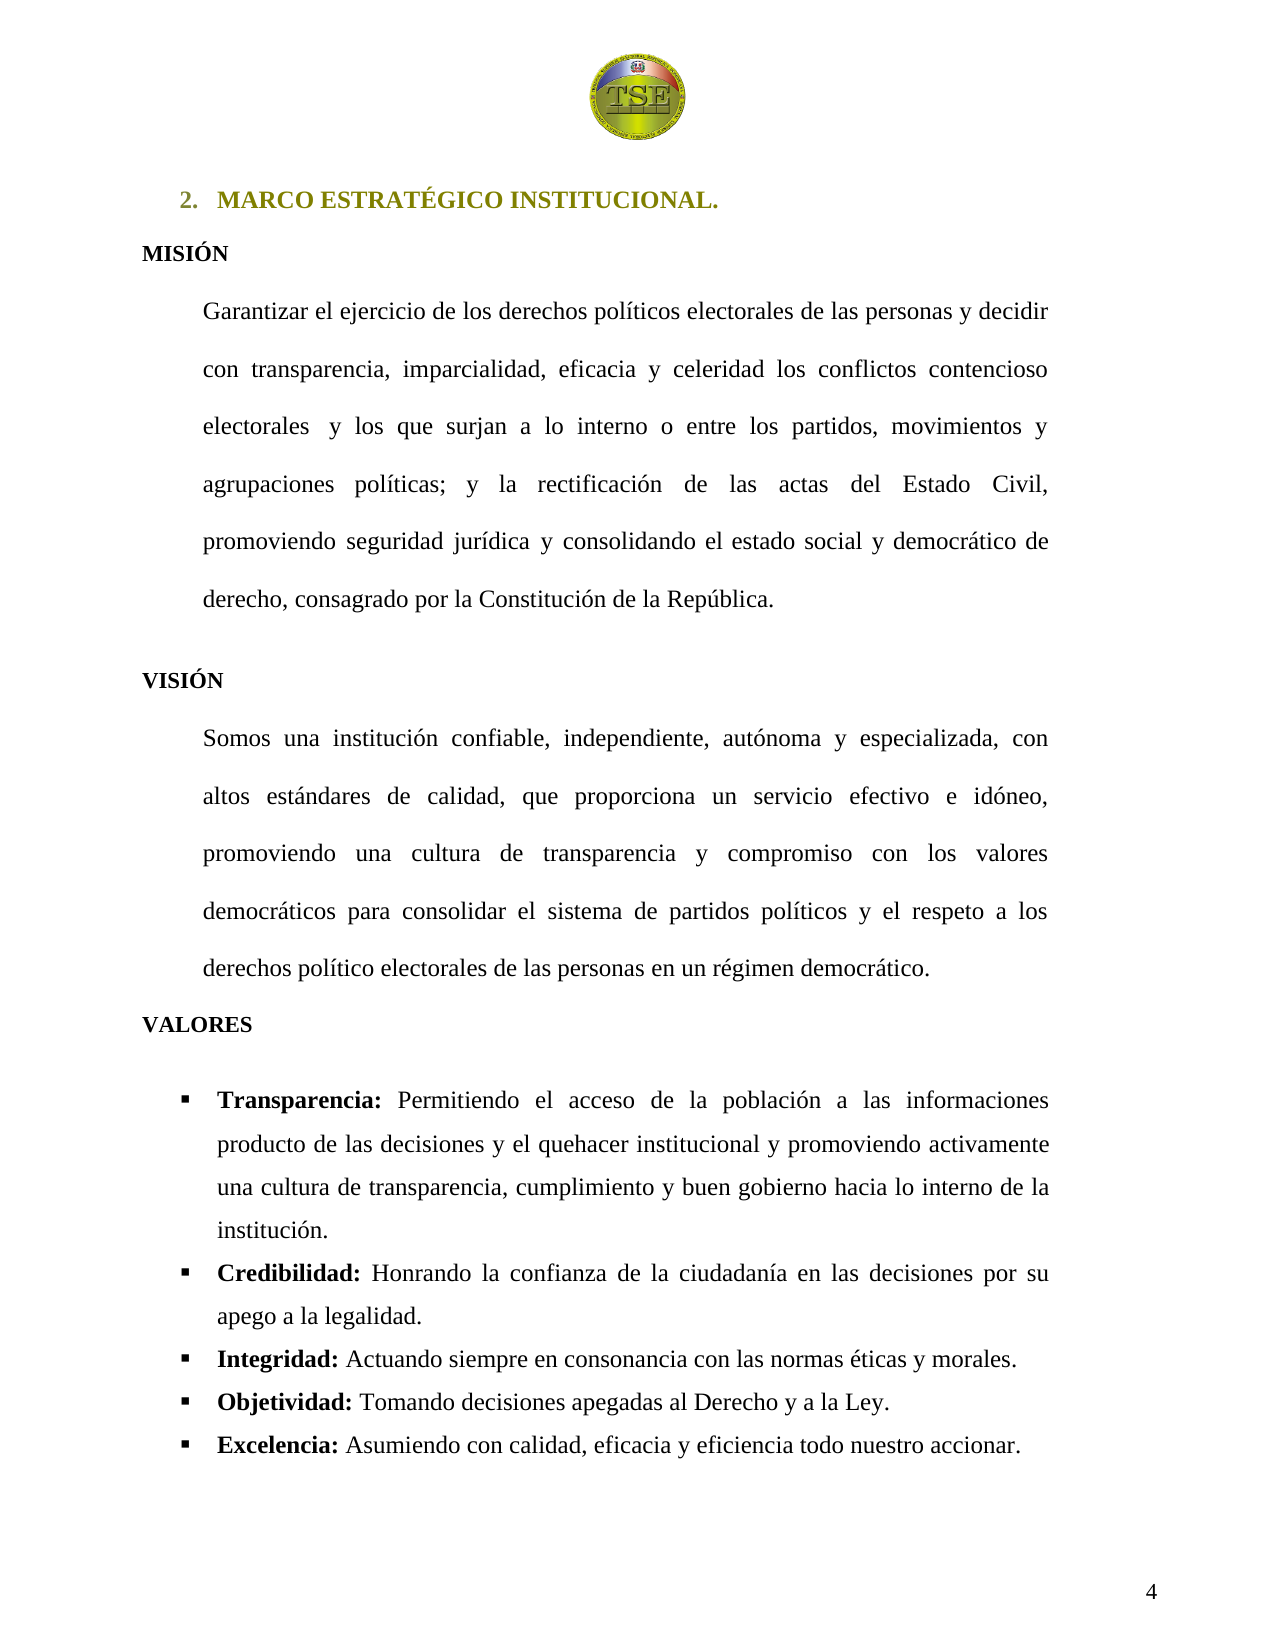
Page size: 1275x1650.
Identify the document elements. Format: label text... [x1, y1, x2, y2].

text MISIÓN [142, 240, 1157, 266]
text VALORES [142, 1011, 1157, 1037]
text Somos una institución confiable, independiente, autónoma y especializada, con altos estándares de calidad, que proporciona un servicio efectivo e idóneo, promoviendo una cultura de transparencia y compromiso con los valores democráticos para consolidar el sistema de partidos políticos y el respeto a los derechos político electorales de las personas en un régimen democrático. [203, 723, 1049, 982]
list Transparencia: Permitiendo el acceso de la población a las informaciones producto de las decisiones y el quehacer institucional y promoviendo activamente una cultura de transparencia, cumplimiento y buen gobierno hacia lo interno de la institución. [179, 1086, 1050, 1244]
list Objetividad: Tomando decisiones apegadas al Derecho y a la Ley. [179, 1387, 1050, 1416]
list Credibilidad: Honrando la confianza de la ciudadanía en las decisiones por su apego a la legalidad. [179, 1258, 1050, 1330]
picture [589, 53, 686, 140]
text VISIÓN [142, 667, 1157, 693]
list Excelencia: Asumiendo con calidad, eficacia y eficiencia todo nuestro accionar. [179, 1431, 1050, 1459]
text Garantizar el ejercicio de los derechos políticos electorales de las personas y decidir con transparencia, imparcialidad, eficacia y celeridad los conflictos contencioso electorales y los que surjan a lo interno o entre los partidos, movimientos y agrupaciones políticas; y la rectificación de las actas del Estado Civil, promoviendo seguridad jurídica y consolidando el estado social y democrático de derecho, consagrado por la Constitución de la República. [203, 296, 1049, 612]
list Integridad: Actuando siempre en consonancia con las normas éticas y morales. [179, 1344, 1050, 1373]
subtitle MARCO ESTRATÉGICO INSTITUCIONAL. [179, 185, 1157, 214]
